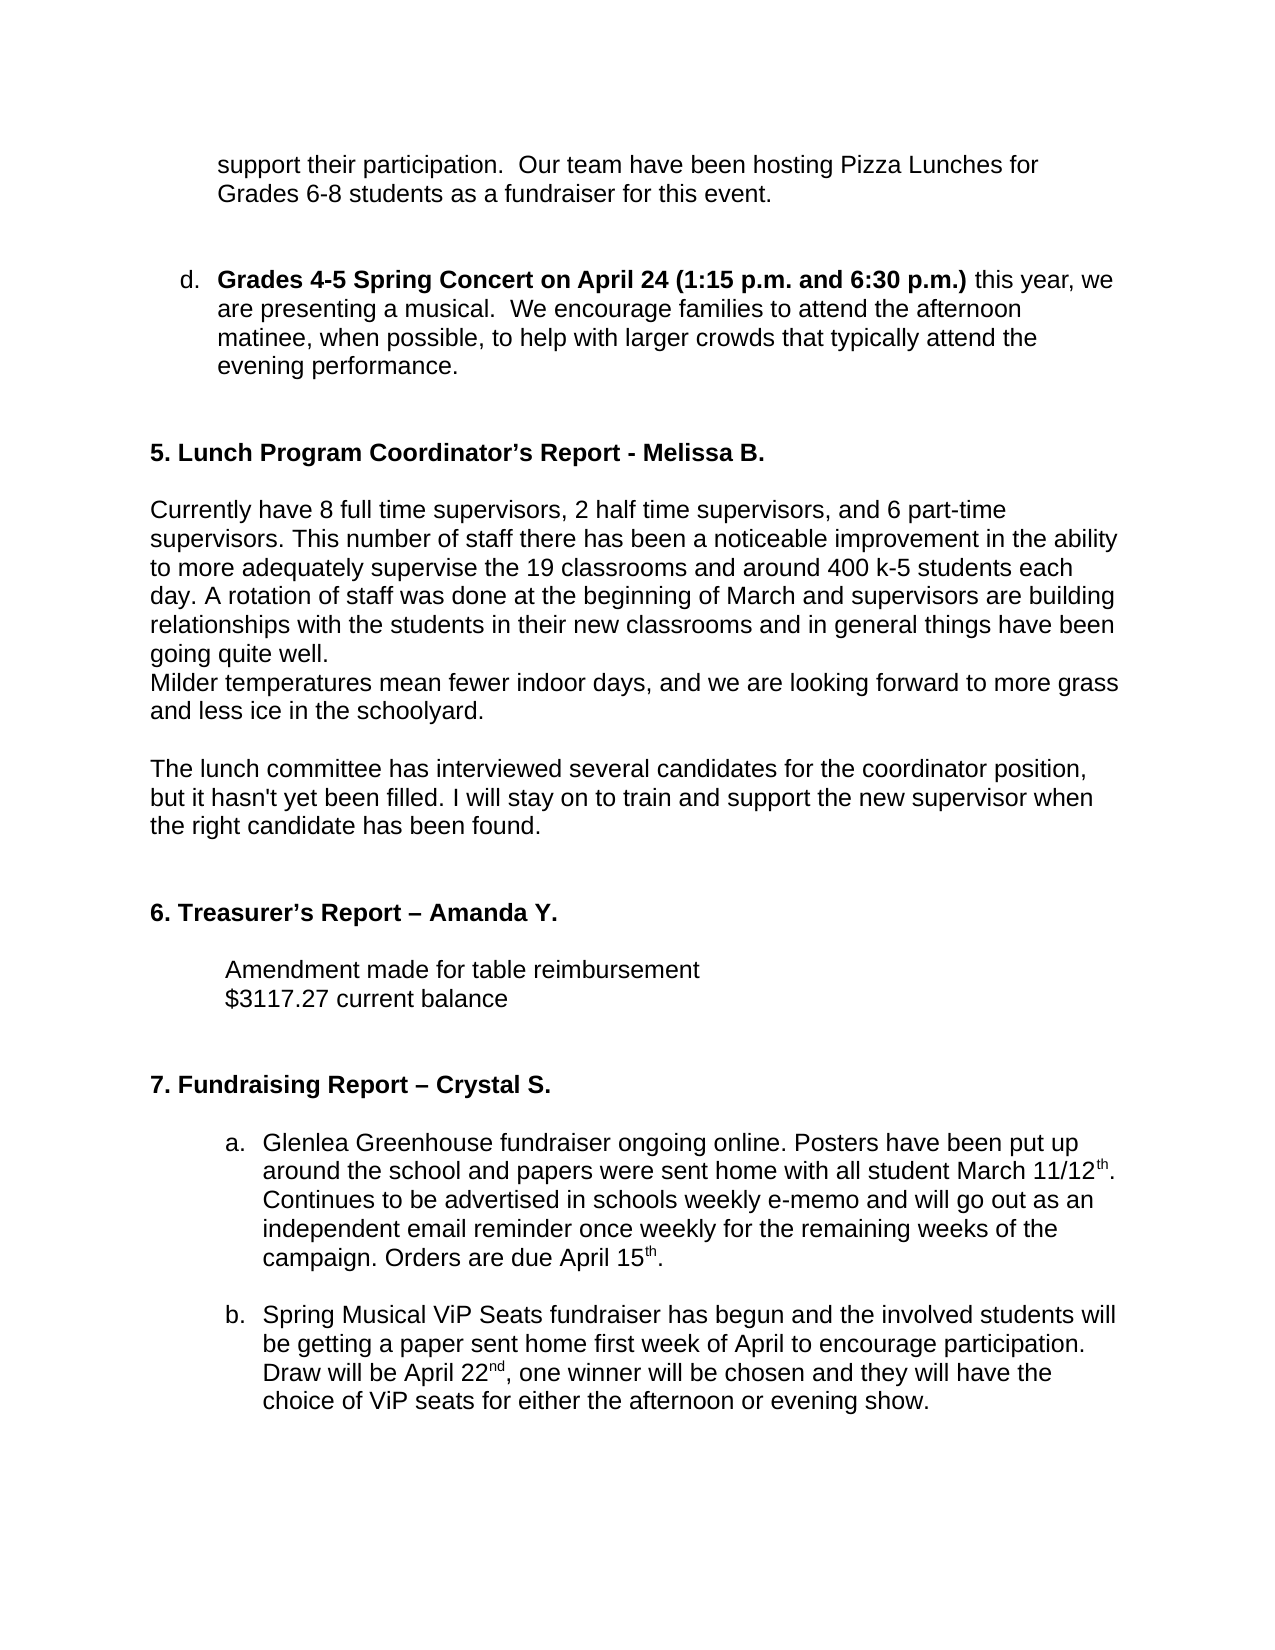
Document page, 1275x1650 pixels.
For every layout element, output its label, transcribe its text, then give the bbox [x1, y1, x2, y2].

list Spring Musical ViP Seats fundraiser has begun and the involved students will be getting a paper sent home first week of April to encourage participation. Draw will be April 22nd, one winner will be chosen and they will have the choice of ViP seats for either the afternoon or evening show. [225, 1300, 1125, 1415]
text Amendment made for table reimbursement [187, 955, 1125, 984]
text $3117.27 current balance [187, 984, 1125, 1012]
text Currently have 8 full time supervisors, 2 half time supervisors, and 6 part-time supervisors. This number of staff there has been a noticeable improvement in the ability to more adequately supervise the 19 classrooms and around 400 k-5 students each day. A rotation of staff was done at the beginning of March and supervisors are building relationships with the students in their new classrooms and in general things have been going quite well. [150, 495, 1125, 667]
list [179, 150, 1125, 207]
text Milder temperatures mean fewer indoor days, and we are looking forward to more grass and less ice in the schoolyard. [150, 667, 1125, 725]
list Grades 4-5 Spring Concert on April 24 (1:15 p.m. and 6:30 p.m.) this year, we are presenting a musical. We encourage families to attend the afternoon matinee, when possible, to help with larger crowds that typically attend the evening performance. [179, 265, 1125, 380]
text The lunch committee has interviewed several candidates for the coordinator position, but it hasn't yet been filled. I will stay on to train and support the new supervisor when the right candidate has been found. [150, 754, 1125, 840]
text 6. Treasurer’s Report – Amanda Y. [150, 897, 1125, 926]
list Glenlea Greenhouse fundraiser ongoing online. Posters have been put up around the school and papers were sent home with all student March 11/12th. Continues to be advertised in schools weekly e-memo and will go out as an independent email reminder once weekly for the remaining weeks of the campaign. Orders are due April 15th. [225, 1127, 1125, 1271]
text 5. Lunch Program Coordinator’s Report - Melissa B. [150, 437, 1125, 466]
text 7. Fundraising Report – Crystal S. [150, 1070, 1125, 1099]
